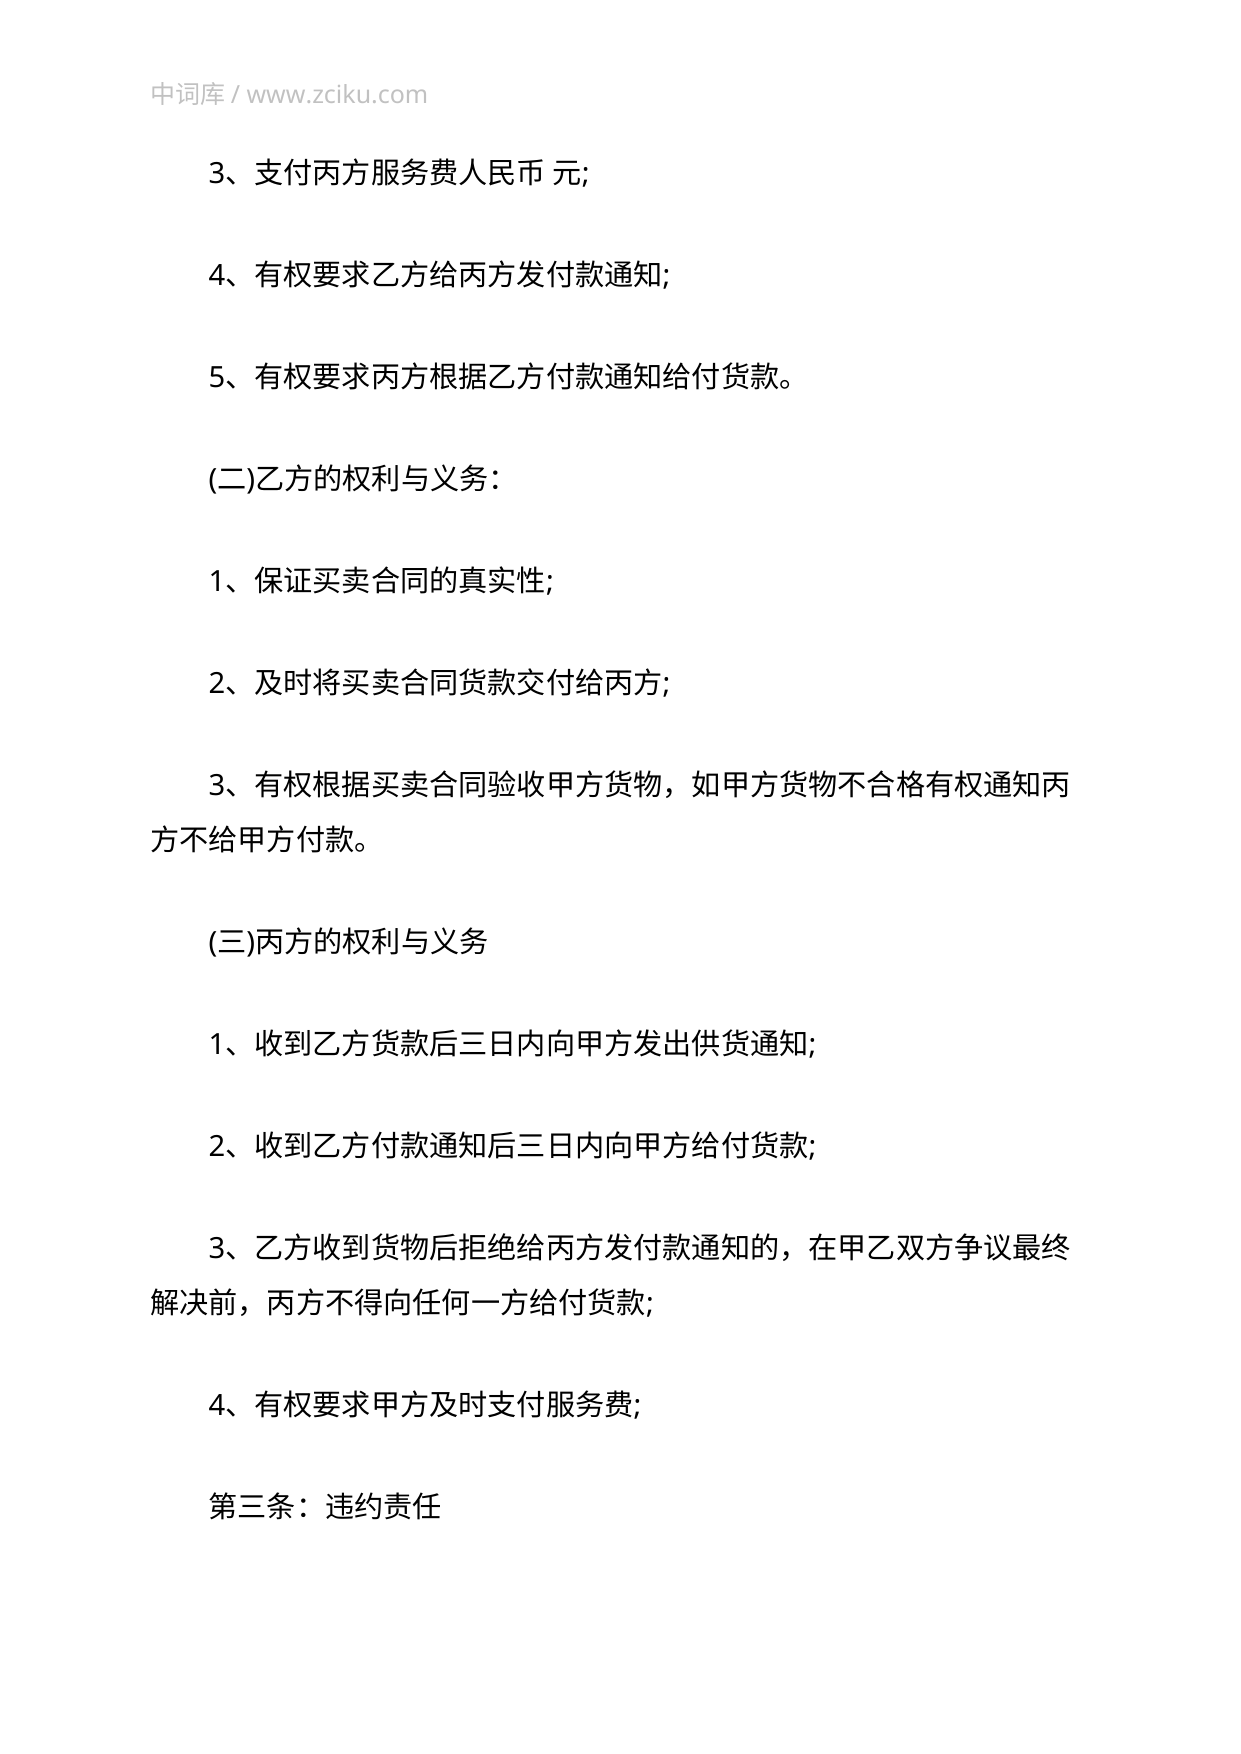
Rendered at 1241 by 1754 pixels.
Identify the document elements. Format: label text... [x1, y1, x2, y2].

text 4、有权要求甲方及时支付服务费; [150, 1382, 1090, 1424]
text 3、有权根据买卖合同验收甲方货物，如甲方货物不合格有权通知丙方不给甲方付款。 [150, 762, 1090, 859]
text 5、有权要求丙方根据乙方付款通知给付货款。 [150, 354, 1090, 396]
text 1、收到乙方货款后三日内向甲方发出供货通知; [150, 1021, 1090, 1063]
text 3、支付丙方服务费人民币 元; [150, 150, 1090, 192]
text 3、乙方收到货物后拒绝给丙方发付款通知的，在甲乙双方争议最终解决前，丙方不得向任何一方给付货款; [150, 1224, 1090, 1322]
text 2、及时将买卖合同货款交付给丙方; [150, 660, 1090, 702]
text (三)丙方的权利与义务 [150, 919, 1090, 961]
text 2、收到乙方付款通知后三日内向甲方给付货款; [150, 1123, 1090, 1165]
text (二)乙方的权利与义务： [150, 456, 1090, 498]
text 1、保证买卖合同的真实性; [150, 558, 1090, 600]
text 第三条：违约责任 [150, 1483, 1090, 1526]
text 4、有权要求乙方给丙方发付款通知; [150, 252, 1090, 294]
